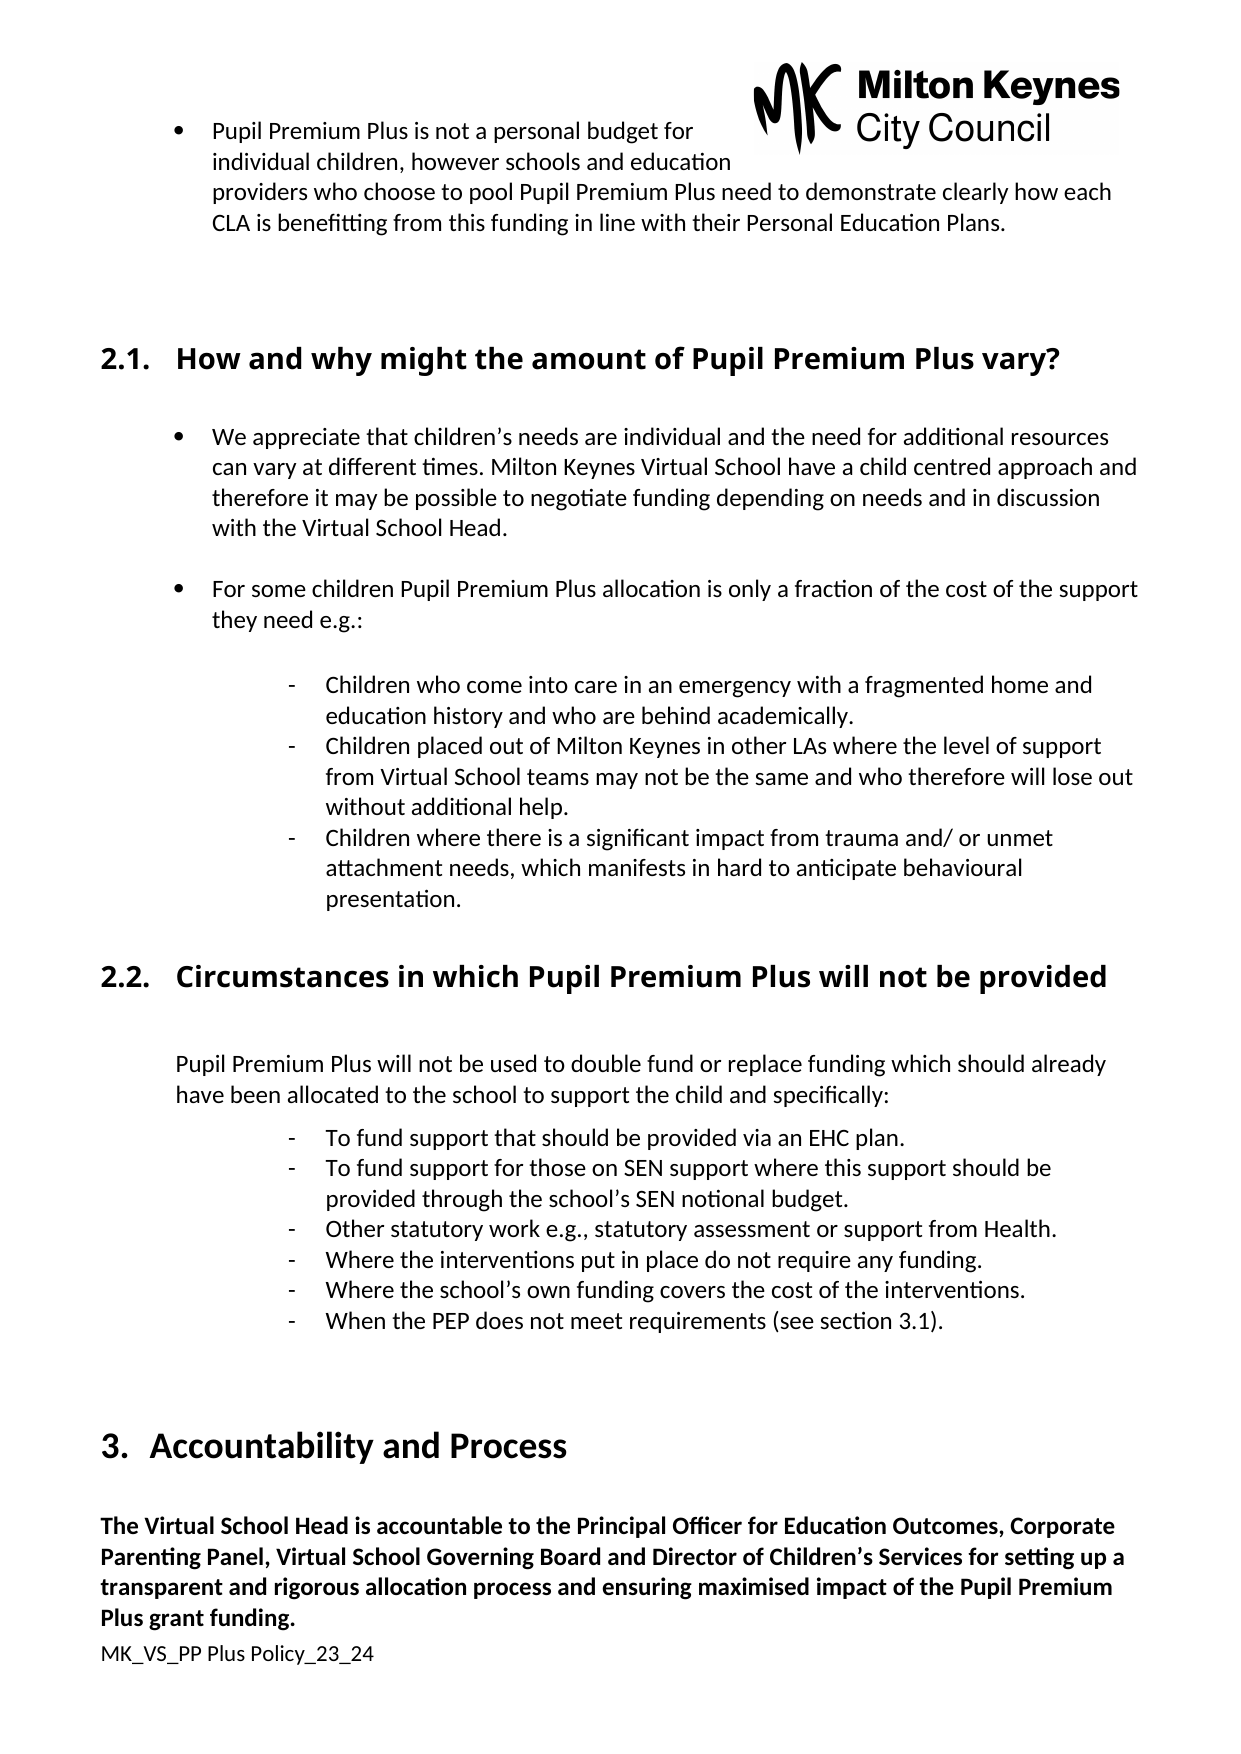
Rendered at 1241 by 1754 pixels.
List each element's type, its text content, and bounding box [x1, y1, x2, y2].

list Other statutory work e.g., statutory assessment or support from Health. [288, 1213, 1140, 1244]
list When the PEP does not meet requirements (see section 3.1). [288, 1305, 1140, 1336]
list Where the interventions put in place do not require any funding. [288, 1244, 1140, 1274]
text Pupil Premium Plus will not be used to double fund or replace funding which should already have been allocated to the school to support the child and specifically: [175, 1048, 1140, 1109]
picture [753, 62, 1120, 115]
list Accountability and Process [100, 1422, 1140, 1467]
list To fund support that should be provided via an EHC plan. [288, 1122, 1140, 1152]
list To fund support for those on SEN support where this support should be provided through the school’s SEN notional budget. [288, 1152, 1140, 1213]
list How and why might the amount of Pupil Premium Plus vary? [100, 338, 1140, 378]
list Children who come into care in an emergency with a fragmented home and education history and who are behind academically. [288, 669, 1140, 730]
list Circumstances in which Pupil Premium Plus will not be provided [100, 956, 1140, 996]
list Children placed out of Milton Keynes in other LAs where the level of support from Virtual School teams may not be the same and who therefore will lose out without additional help. [288, 730, 1140, 822]
list For some children Pupil Premium Plus allocation is only a fraction of the cost of the support they need e.g.: [174, 573, 1140, 634]
list We appreciate that children’s needs are individual and the need for additional resources can vary at different times. Milton Keynes Virtual School have a child centred approach and therefore it may be possible to negotiate funding depending on needs and in discussion with the Virtual School Head. [174, 421, 1140, 543]
list Pupil Premium Plus is not a personal budget for individual children, however schools and education providers who choose to pool Pupil Premium Plus need to demonstrate clearly how each CLA is benefitting from this funding in line with their Personal Education Plans. [174, 115, 1140, 237]
list Where the school’s own funding covers the cost of the interventions. [288, 1274, 1140, 1305]
list Children where there is a significant impact from trauma and/ or unmet attachment needs, which manifests in hard to anticipate behavioural presentation. [288, 822, 1140, 913]
text The Virtual School Head is accountable to the Principal Officer for Education Outcomes, Corporate Parenting Panel, Virtual School Governing Board and Director of Children’s Services for setting up a transparent and rigorous allocation process and ensuring maximised impact of the Pupil Premium Plus grant funding. [100, 1510, 1140, 1632]
